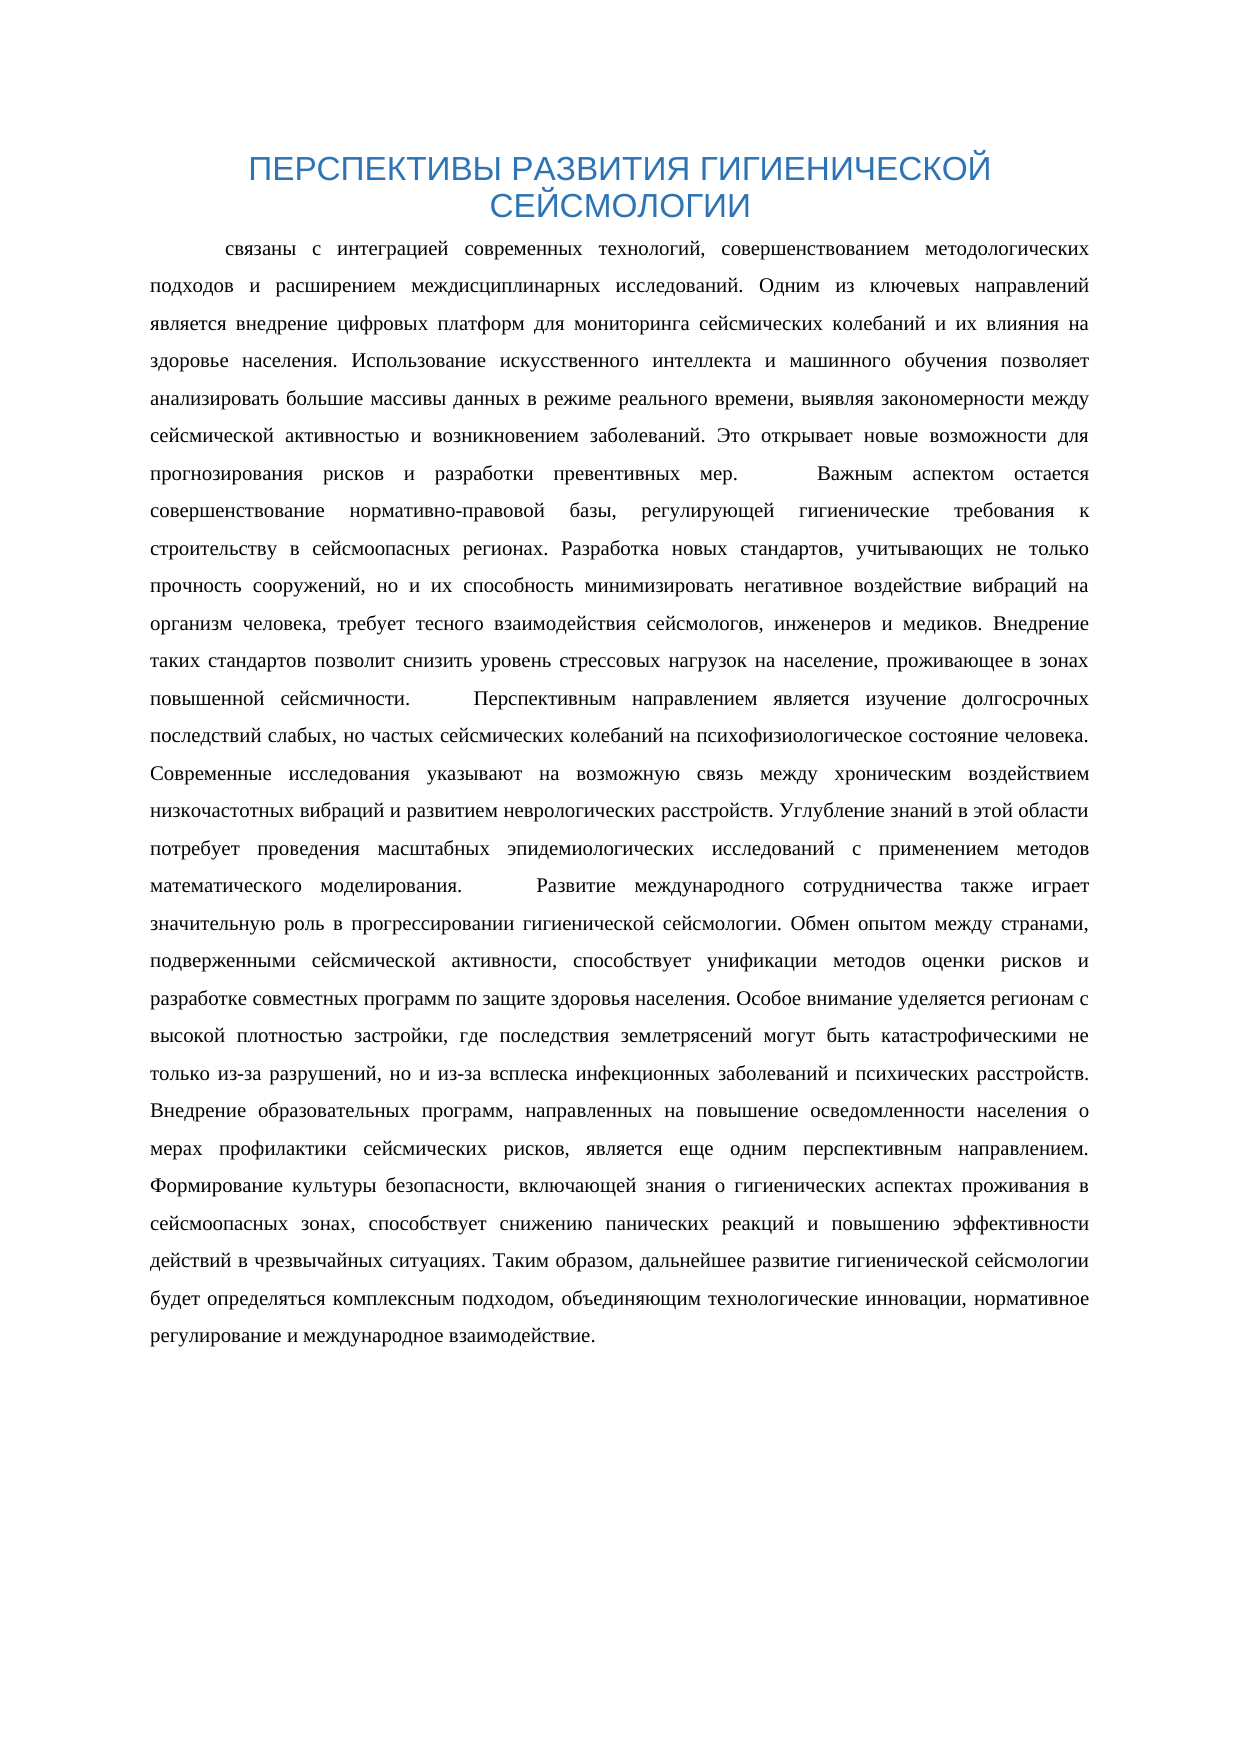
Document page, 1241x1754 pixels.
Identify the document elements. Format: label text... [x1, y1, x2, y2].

subtitle ПЕРСПЕКТИВЫ РАЗВИТИЯ ГИГИЕНИЧЕСКОЙ СЕЙСМОЛОГИИ [150, 150, 1090, 225]
text связаны с интеграцией современных технологий, совершенствованием методологических подходов и расширением междисциплинарных исследований. Одним из ключевых направлений является внедрение цифровых платформ для мониторинга сейсмических колебаний и их влияния на здоровье населения. Использование искусственного интеллекта и машинного обучения позволяет анализировать большие массивы данных в режиме реального времени, выявляя закономерности между сейсмической активностью и возникновением заболеваний. Это открывает новые возможности для прогнозирования рисков и разработки превентивных мер. Важным аспектом остается совершенствование нормативно-правовой базы, регулирующей гигиенические требования к строительству в сейсмоопасных регионах. Разработка новых стандартов, учитывающих не только прочность сооружений, но и их способность минимизировать негативное воздействие вибраций на организм человека, требует тесного взаимодействия сейсмологов, инженеров и медиков. Внедрение таких стандартов позволит снизить уровень стрессовых нагрузок на население, проживающее в зонах повышенной сейсмичности. Перспективным направлением является изучение долгосрочных последствий слабых, но частых сейсмических колебаний на психофизиологическое состояние человека. Современные исследования указывают на возможную связь между хроническим воздействием низкочастотных вибраций и развитием неврологических расстройств. Углубление знаний в этой области потребует проведения масштабных эпидемиологических исследований с применением методов математического моделирования. Развитие международного сотрудничества также играет значительную роль в прогрессировании гигиенической сейсмологии. Обмен опытом между странами, подверженными сейсмической активности, способствует унификации методов оценки рисков и разработке совместных программ по защите здоровья населения. Особое внимание уделяется регионам с высокой плотностью застройки, где последствия землетрясений могут быть катастрофическими не только из-за разрушений, но и из-за всплеска инфекционных заболеваний и психических расстройств. Внедрение образовательных программ, направленных на повышение осведомленности населения о мерах профилактики сейсмических рисков, является еще одним перспективным направлением. Формирование культуры безопасности, включающей знания о гигиенических аспектах проживания в сейсмоопасных зонах, способствует снижению панических реакций и повышению эффективности действий в чрезвычайных ситуациях. Таким образом, дальнейшее развитие гигиенической сейсмологии будет определяться комплексным подходом, объединяющим технологические инновации, нормативное регулирование и международное взаимодействие. [150, 225, 1090, 1350]
